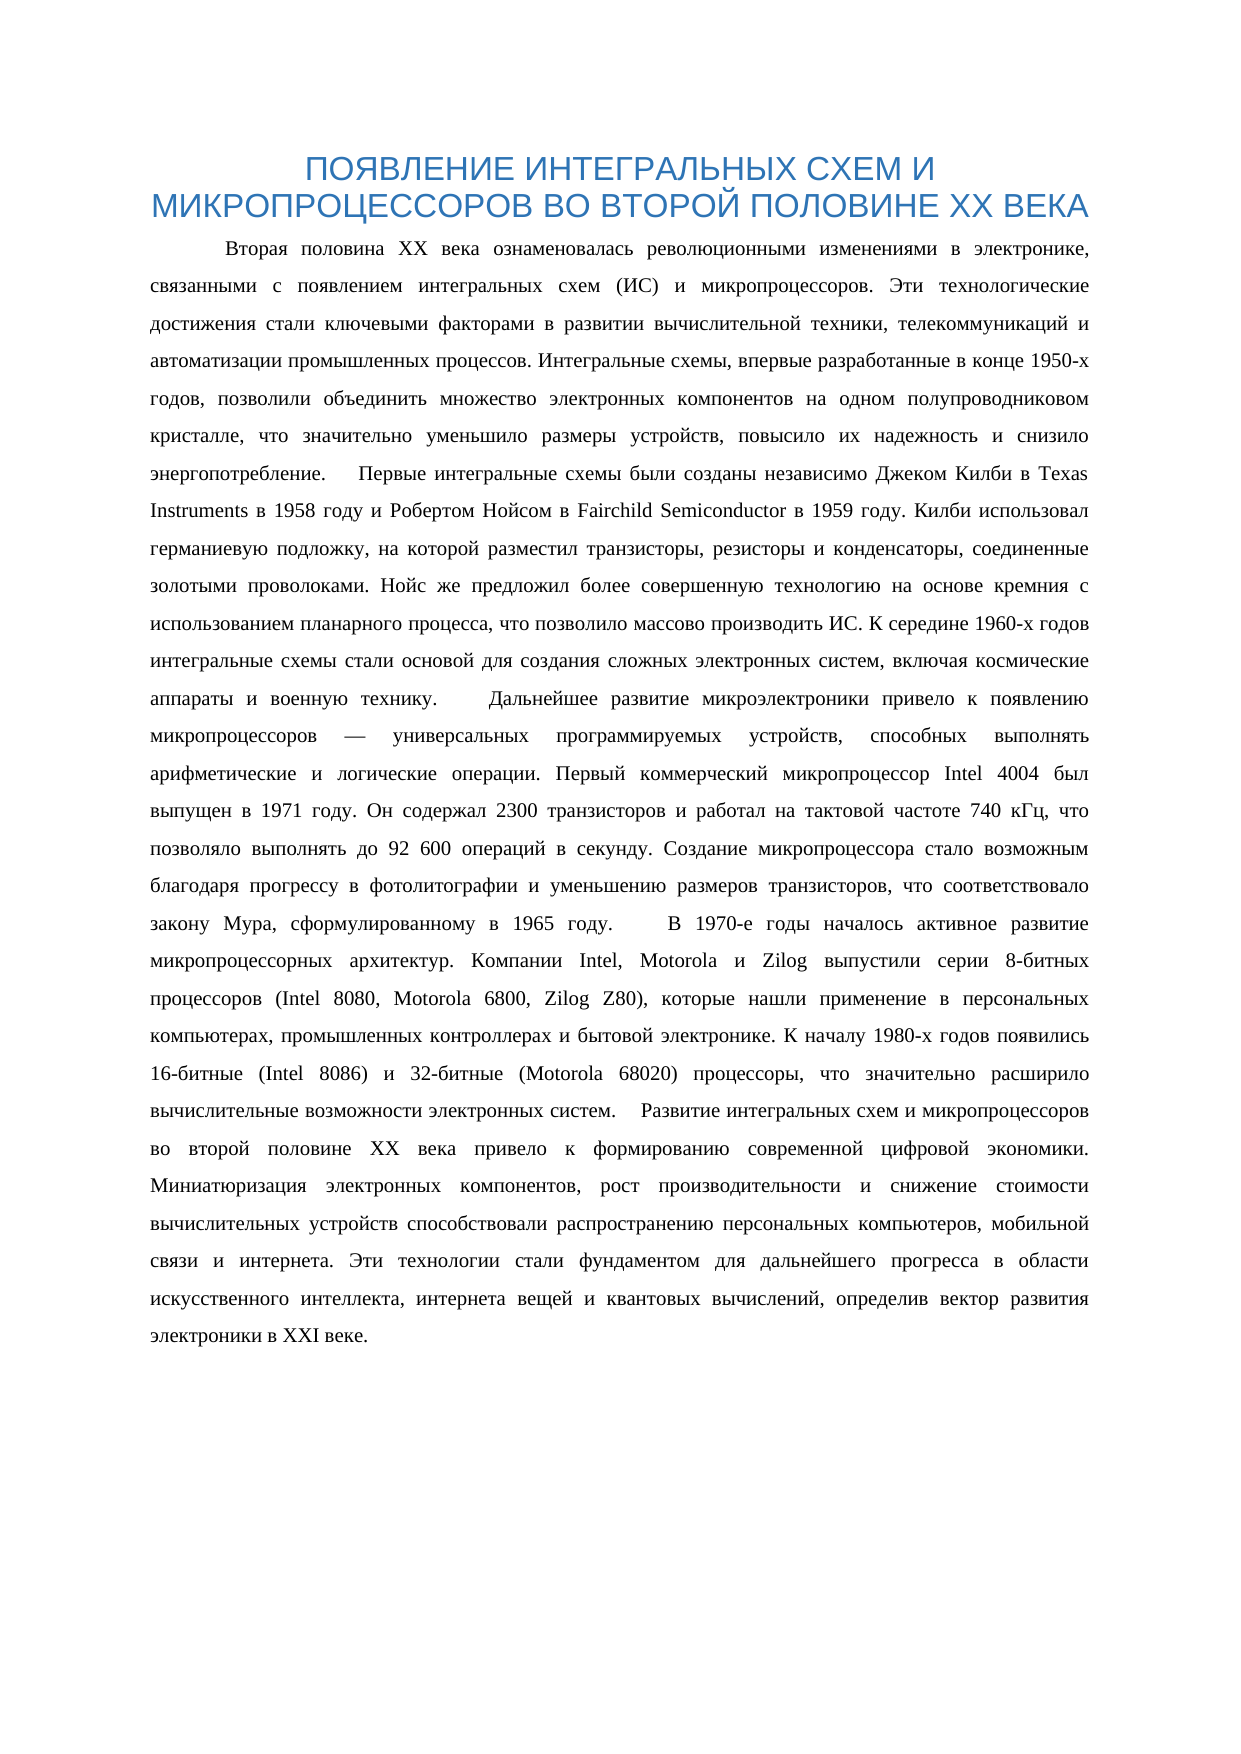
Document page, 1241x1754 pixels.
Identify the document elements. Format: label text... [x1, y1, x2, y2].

text Вторая половина XX века ознаменовалась революционными изменениями в электронике, связанными с появлением интегральных схем (ИС) и микропроцессоров. Эти технологические достижения стали ключевыми факторами в развитии вычислительной техники, телекоммуникаций и автоматизации промышленных процессов. Интегральные схемы, впервые разработанные в конце 1950-х годов, позволили объединить множество электронных компонентов на одном полупроводниковом кристалле, что значительно уменьшило размеры устройств, повысило их надежность и снизило энергопотребление. Первые интегральные схемы были созданы независимо Джеком Килби в Texas Instruments в 1958 году и Робертом Нойсом в Fairchild Semiconductor в 1959 году. Килби использовал германиевую подложку, на которой разместил транзисторы, резисторы и конденсаторы, соединенные золотыми проволоками. Нойс же предложил более совершенную технологию на основе кремния с использованием планарного процесса, что позволило массово производить ИС. К середине 1960-х годов интегральные схемы стали основой для создания сложных электронных систем, включая космические аппараты и военную технику. Дальнейшее развитие микроэлектроники привело к появлению микропроцессоров — универсальных программируемых устройств, способных выполнять арифметические и логические операции. Первый коммерческий микропроцессор Intel 4004 был выпущен в 1971 году. Он содержал 2300 транзисторов и работал на тактовой частоте 740 кГц, что позволяло выполнять до 92 600 операций в секунду. Создание микропроцессора стало возможным благодаря прогрессу в фотолитографии и уменьшению размеров транзисторов, что соответствовало закону Мура, сформулированному в 1965 году. В 1970-е годы началось активное развитие микропроцессорных архитектур. Компании Intel, Motorola и Zilog выпустили серии 8-битных процессоров (Intel 8080, Motorola 6800, Zilog Z80), которые нашли применение в персональных компьютерах, промышленных контроллерах и бытовой электронике. К началу 1980-х годов появились 16-битные (Intel 8086) и 32-битные (Motorola 68020) процессоры, что значительно расширило вычислительные возможности электронных систем. Развитие интегральных схем и микропроцессоров во второй половине XX века привело к формированию современной цифровой экономики. Миниатюризация электронных компонентов, рост производительности и снижение стоимости вычислительных устройств способствовали распространению персональных компьютеров, мобильной связи и интернета. Эти технологии стали фундаментом для дальнейшего прогресса в области искусственного интеллекта, интернета вещей и квантовых вычислений, определив вектор развития электроники в XXI веке. [150, 225, 1090, 1350]
subtitle ПОЯВЛЕНИЕ ИНТЕГРАЛЬНЫХ СХЕМ И МИКРОПРОЦЕССОРОВ ВО ВТОРОЙ ПОЛОВИНЕ XX ВЕКА [150, 150, 1090, 225]
